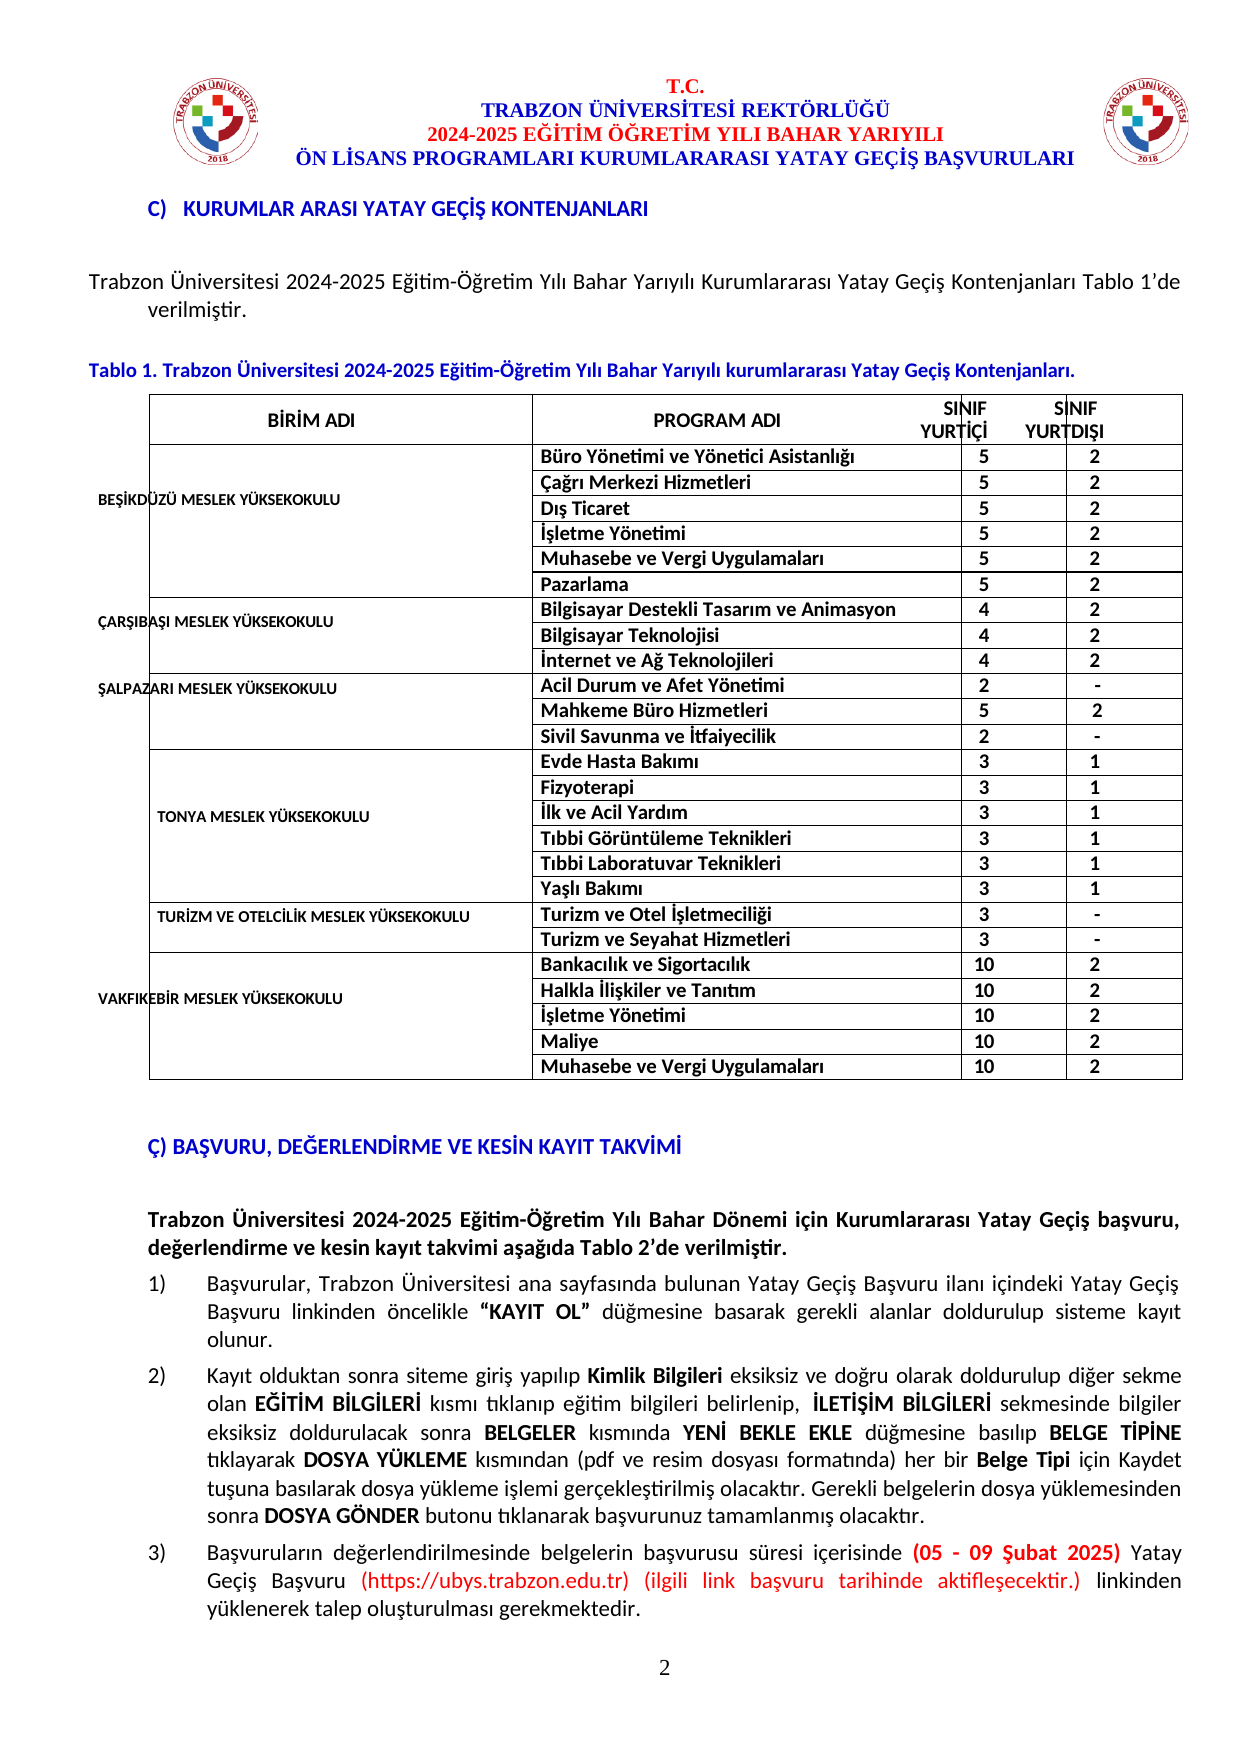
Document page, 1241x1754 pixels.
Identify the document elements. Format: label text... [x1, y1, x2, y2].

table_cell 5 [962, 445, 1066, 470]
subtitle Trabzon Üniversitesi 2024-2025 Eğitim-Öğretim Yılı Bahar Dönemi için Kurumlararası Yatay Geçiş başvuru, değerlendirme ve kesin kayıt takvimi aşağıda Tablo 2’de verilmiştir. [148, 1205, 1181, 1261]
table_cell Yaşlı Bakımı [533, 877, 961, 902]
table_cell 2 [962, 674, 1066, 698]
table_cell 2 [1067, 623, 1182, 648]
table_cell Muhasebe ve Vergi Uygulamaları [533, 1055, 961, 1079]
table_cell Dış Ticaret [533, 496, 961, 521]
table_cell Sivil Savunma ve İtfaiyecilik [533, 725, 961, 749]
table_cell - [1067, 903, 1182, 927]
table_cell ŞALPAZARI MESLEK YÜKSEKOKULU [150, 674, 532, 749]
table_cell Tıbbi Laboratuvar Teknikleri [533, 852, 961, 876]
table_cell 1 [1067, 877, 1182, 902]
table_cell 10 [962, 1004, 1066, 1028]
table_cell Çağrı Merkezi Hizmetleri [533, 471, 961, 495]
table_cell 2 [1067, 979, 1182, 1003]
text Trabzon Üniversitesi 2024-2025 Eğitim-Öğretim Yılı Bahar Yarıyılı Kurumlararası Yatay Geçiş Kontenjanları Tablo 1’de verilmiştir. [89, 267, 1181, 323]
table_cell 4 [962, 598, 1066, 622]
table_cell Bilgisayar Teknolojisi [533, 623, 961, 648]
table_cell 2 [1067, 496, 1182, 521]
table_cell Bankacılık ve Sigortacılık [533, 953, 961, 978]
table_cell 3 [962, 903, 1066, 927]
list Kayıt olduktan sonra siteme giriş yapılıp Kimlik Bilgileri eksiksiz ve doğru olarak doldurulup diğer sekme olan EĞİTİM BİLGİLERİ kısmı tıklanıp eğitim bilgileri belirlenip, İLETİŞİM BİLGİLERİ sekmesinde bilgiler eksiksiz doldurulacak sonra BELGELER kısmında YENİ BEKLE EKLE düğmesine basılıp BELGE TİPİNE tıklayarak DOSYA YÜKLEME kısmından (pdf ve resim dosyası formatında) her bir Belge Tipi için Kaydet tuşuna basılarak dosya yükleme işlemi gerçekleştirilmiş olacaktır. Gerekli belgelerin dosya yüklemesinden sonra DOSYA GÖNDER butonu tıklanarak başvurunuz tamamlanmış olacaktır. [148, 1362, 1182, 1530]
table_cell 5 [962, 496, 1066, 521]
table_cell 5 [962, 573, 1066, 597]
table_cell 1 [1067, 826, 1182, 851]
table_cell 2 [1067, 471, 1182, 495]
table_cell 5 [962, 547, 1066, 571]
list Başvurular, Trabzon Üniversitesi ana sayfasında bulunan Yatay Geçiş Başvuru ilanı içindeki Yatay Geçiş Başvuru linkinden öncelikle “KAYIT OL” düğmesine basarak gerekli alanlar doldurulup sisteme kayıt olunur. [148, 1269, 1181, 1353]
table_cell Fizyoterapi [533, 776, 961, 800]
table_cell 5 [962, 699, 1066, 724]
table_cell İlk ve Acil Yardım [533, 801, 961, 825]
table_cell İşletme Yönetimi [533, 522, 961, 546]
table_cell 3 [962, 801, 1066, 825]
subtitle KURUMLAR ARASI YATAY GEÇİŞ KONTENJANLARI [148, 194, 1196, 222]
table_cell 2 [1067, 649, 1182, 673]
table_cell 3 [962, 852, 1066, 876]
table_cell İşletme Yönetimi [533, 1004, 961, 1028]
table_cell Büro Yönetimi ve Yönetici Asistanlığı [533, 445, 961, 470]
table_header PROGRAM ADI [533, 395, 961, 444]
table_cell 1 [1067, 776, 1182, 800]
list Başvuruların değerlendirilmesinde belgelerin başvurusu süresi içerisinde (05 - 09 Şubat 2025) Yatay Geçiş Başvuru (https://ubys.trabzon.edu.tr) (ilgili link başvuru tarihinde aktifleşecektir.) linkinden yüklenerek talep oluşturulması gerekmektedir. [148, 1538, 1182, 1622]
subtitle Ç) BAŞVURU, DEĞERLENDİRME VE KESİN KAYIT TAKVİMİ [148, 1132, 1196, 1160]
table_cell 3 [962, 750, 1066, 774]
table_cell TURİZM VE OTELCİLİK MESLEK YÜKSEKOKULU [150, 903, 532, 952]
table_cell Turizm ve Seyahat Hizmetleri [533, 928, 961, 952]
table_cell ÇARŞIBAŞI MESLEK YÜKSEKOKULU [150, 598, 532, 673]
table_cell Evde Hasta Bakımı [533, 750, 961, 774]
table_cell 2 [1067, 699, 1182, 724]
table_cell 3 [962, 877, 1066, 902]
table_cell 3 [962, 826, 1066, 851]
table_cell 4 [962, 623, 1066, 648]
table_cell Mahkeme Büro Hizmetleri [533, 699, 961, 724]
table_cell Maliye [533, 1030, 961, 1054]
table_cell 1 [1067, 852, 1182, 876]
table_cell 10 [962, 1055, 1066, 1079]
table_cell 2 [1067, 445, 1182, 470]
table_cell 10 [962, 953, 1066, 978]
table_cell 2 [1067, 598, 1182, 622]
table_cell İnternet ve Ağ Teknolojileri [533, 649, 961, 673]
table_cell 2 [1067, 1055, 1182, 1079]
table_cell BEŞİKDÜZÜ MESLEK YÜKSEKOKULU [150, 445, 532, 597]
table_cell 5 [962, 522, 1066, 546]
table_cell Tıbbi Görüntüleme Teknikleri [533, 826, 961, 851]
table_cell Halkla İlişkiler ve Tanıtım [533, 979, 961, 1003]
table_cell Turizm ve Otel İşletmeciliği [533, 903, 961, 927]
table_cell 2 [1067, 953, 1182, 978]
table_cell - [1067, 928, 1182, 952]
table_cell 2 [1067, 1004, 1182, 1028]
table_cell 4 [962, 649, 1066, 673]
table_cell Pazarlama [533, 573, 961, 597]
table_cell Bilgisayar Destekli Tasarım ve Animasyon [533, 598, 961, 622]
table_cell - [1067, 674, 1182, 698]
table_cell 2 [962, 725, 1066, 749]
table_header 1. SINIF YURTİÇİ [962, 395, 1066, 444]
table_cell 1 [1067, 750, 1182, 774]
table_cell VAKFIKEBİR MESLEK YÜKSEKOKULU [150, 953, 532, 1079]
picture [1103, 78, 1189, 165]
table_header 1. SINIF YURTDIŞI [1067, 395, 1182, 444]
table_cell 10 [962, 979, 1066, 1003]
table_cell 2 [1067, 547, 1182, 571]
table_cell 10 [962, 1030, 1066, 1054]
table_header BİRİM ADI [150, 395, 532, 444]
table_cell Muhasebe ve Vergi Uygulamaları [533, 547, 961, 571]
table_cell - [1067, 725, 1182, 749]
table_cell 5 [962, 471, 1066, 495]
table_cell Acil Durum ve Afet Yönetimi [533, 674, 961, 698]
table_cell 2 [1067, 522, 1182, 546]
text Tablo 1. Trabzon Üniversitesi 2024-2025 Eğitim-Öğretim Yılı Bahar Yarıyılı kurumlararası Yatay Geçiş Kontenjanları. [89, 357, 1196, 382]
table_cell 2 [1067, 573, 1182, 597]
table_cell 2 [1067, 1030, 1182, 1054]
table_cell TONYA MESLEK YÜKSEKOKULU [150, 750, 532, 902]
table_cell 3 [962, 928, 1066, 952]
table_cell 1 [1067, 801, 1182, 825]
picture [173, 78, 258, 165]
table_cell 3 [962, 776, 1066, 800]
